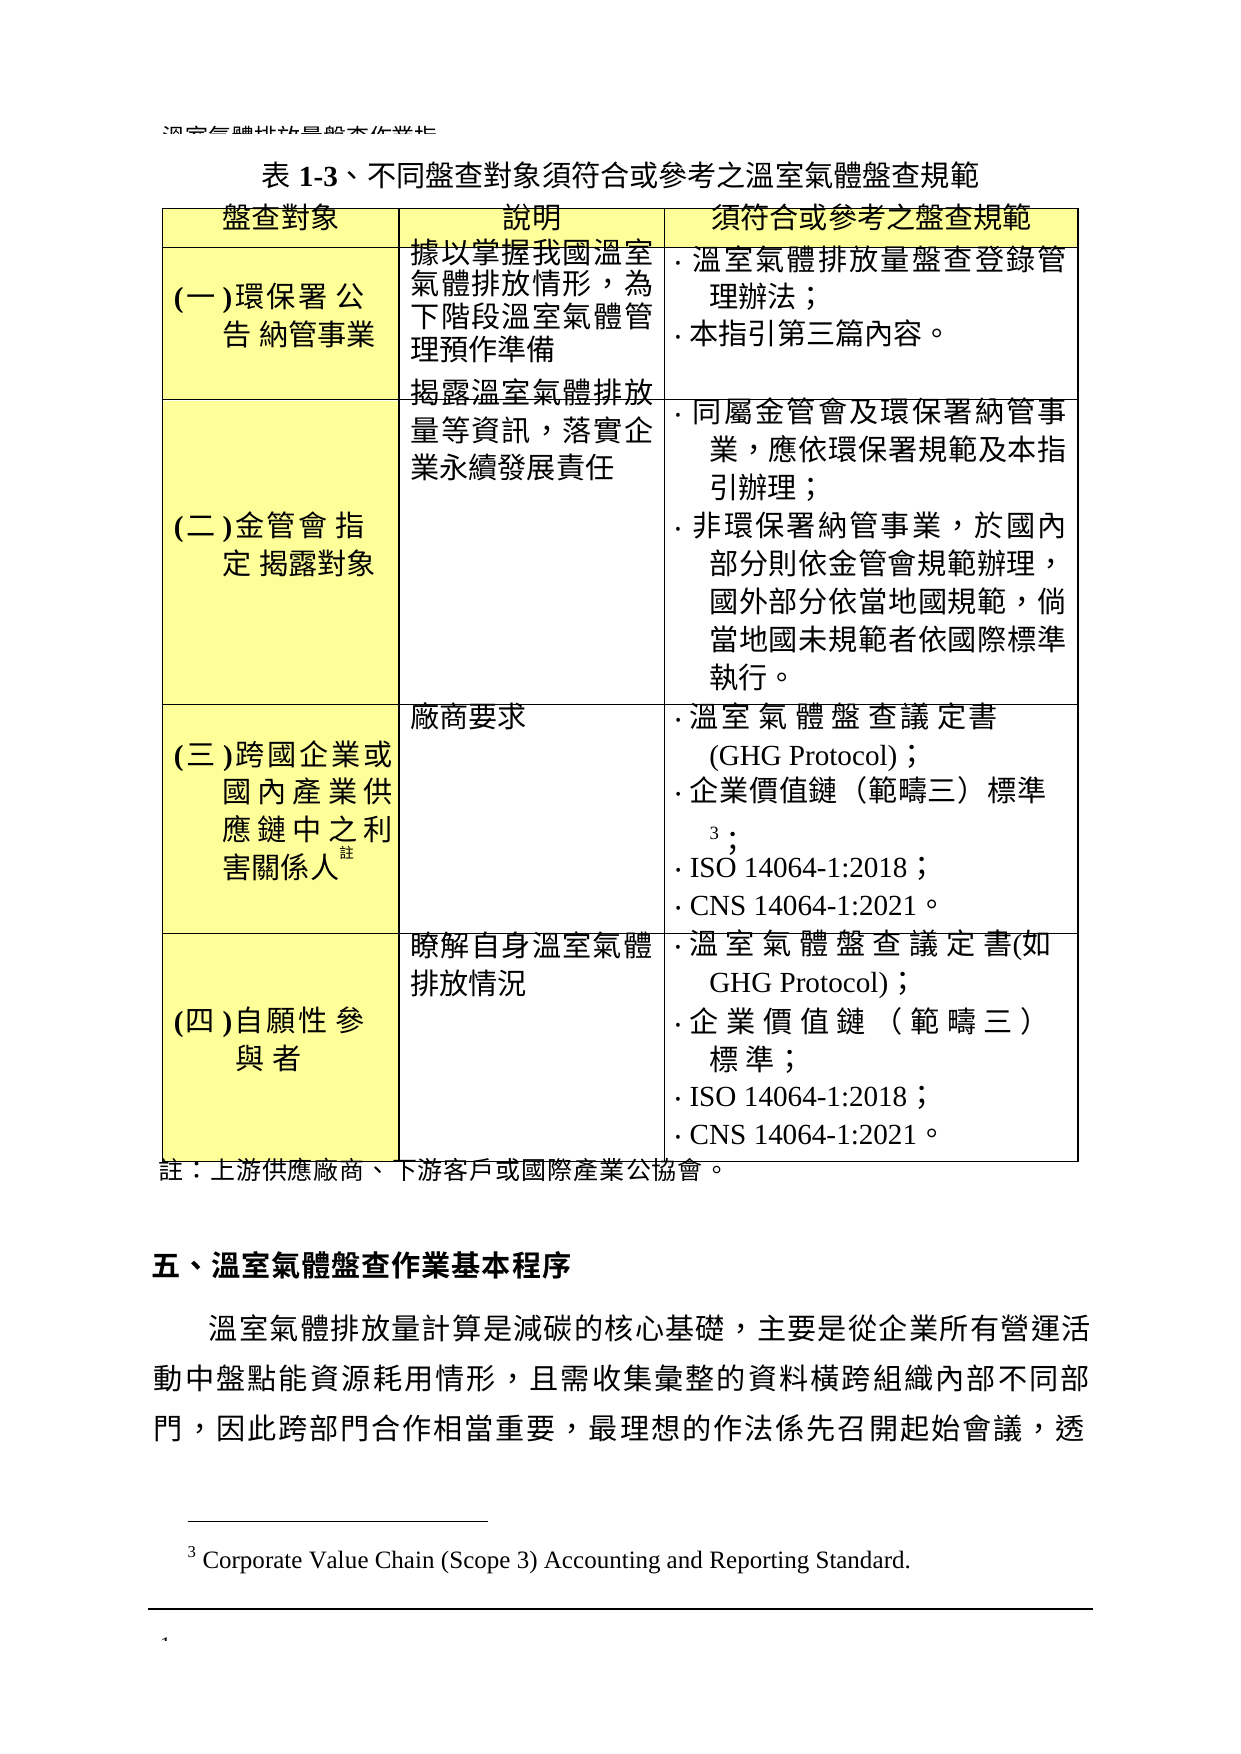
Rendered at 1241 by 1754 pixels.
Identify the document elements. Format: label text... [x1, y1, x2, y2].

text 表 1-3、不同盤查對象須符合或參考之溫室氣體盤查規範 [135, 152, 1104, 194]
text (二 )金管會 指定 揭露對象 [173, 506, 390, 582]
text 廠商要求 ‧ 溫室 氣 體 盤 查議 定書(GHG Protocol)； [410, 697, 1067, 773]
text ‧ ISO 14064-1:2018； [674, 1078, 1105, 1114]
text ‧ 企 業 價 值 鏈 （ 範 疇 三 ） 標 準； [674, 1002, 1067, 1078]
text ‧ 同屬金管會及環保署納管事 業，應依環保署規範及本指 引辦理； [674, 392, 1067, 506]
text (一 )環保署 公告 納管事業 [173, 277, 390, 353]
text (三 )跨國企業或 國內產業供 應鏈中之利 害關係人註 [173, 734, 392, 886]
text ‧ 本指引第三篇內容。 [674, 316, 1105, 352]
text ‧ 企業價值鏈（範疇三）標準 [674, 773, 1105, 809]
text ‧ 非環保署納管事業，於國內 部分則依金管會規範辦理， [674, 506, 1067, 582]
text 溫室氣體排放量計算是減碳的核心基礎，主要是從企業所有營運活 動中盤點能資源耗用情形，且需收集彙整的資料橫跨組織內部不同部 門，因此跨部門合作相當重要，最理想的作法係先召開起始會議，透 [154, 1308, 1091, 1448]
text 據以掌握我國溫室 氣體排放情形，為 下階段溫室氣體管 理預作準備 [410, 237, 653, 369]
text ‧ CNS 14064-1:2021。 [674, 885, 1105, 923]
text (四 )自願性 參與 者 [173, 1002, 390, 1077]
text 盤查對象 說明 須符合或參考之盤查規範 [149, 197, 1105, 237]
text ‧ 溫室 氣 體 盤 查 議 定 書(如 [674, 923, 1105, 962]
text 國外部分依當地國規範，倘 當地國未規範者依國際標準 執行。 [709, 582, 1067, 696]
text 註：上游供應廠商、下游客戶或國際產業公協會。 [158, 1152, 1105, 1186]
text 3； [396, 809, 1061, 847]
text ‧ ISO 14064-1:2018； [674, 847, 1105, 885]
text 瞭解自身溫室氣體 排放情況 [410, 926, 653, 1002]
text ‧ CNS 14064-1:2021。 [674, 1114, 1105, 1152]
text 3 Corporate Value Chain (Scope 3) Accounting and Reporting Standard. [187, 1542, 1105, 1574]
text GHG Protocol)； [657, 962, 969, 1001]
text 揭露溫室氣體排放 量等資訊，落實企 業永續發展責任 [410, 373, 653, 486]
text ‧ 溫室氣體排放量盤查登錄管 理辦法； [674, 240, 1067, 316]
subtitle 五、溫室氣體盤查作業基本程序 [151, 1245, 1105, 1285]
